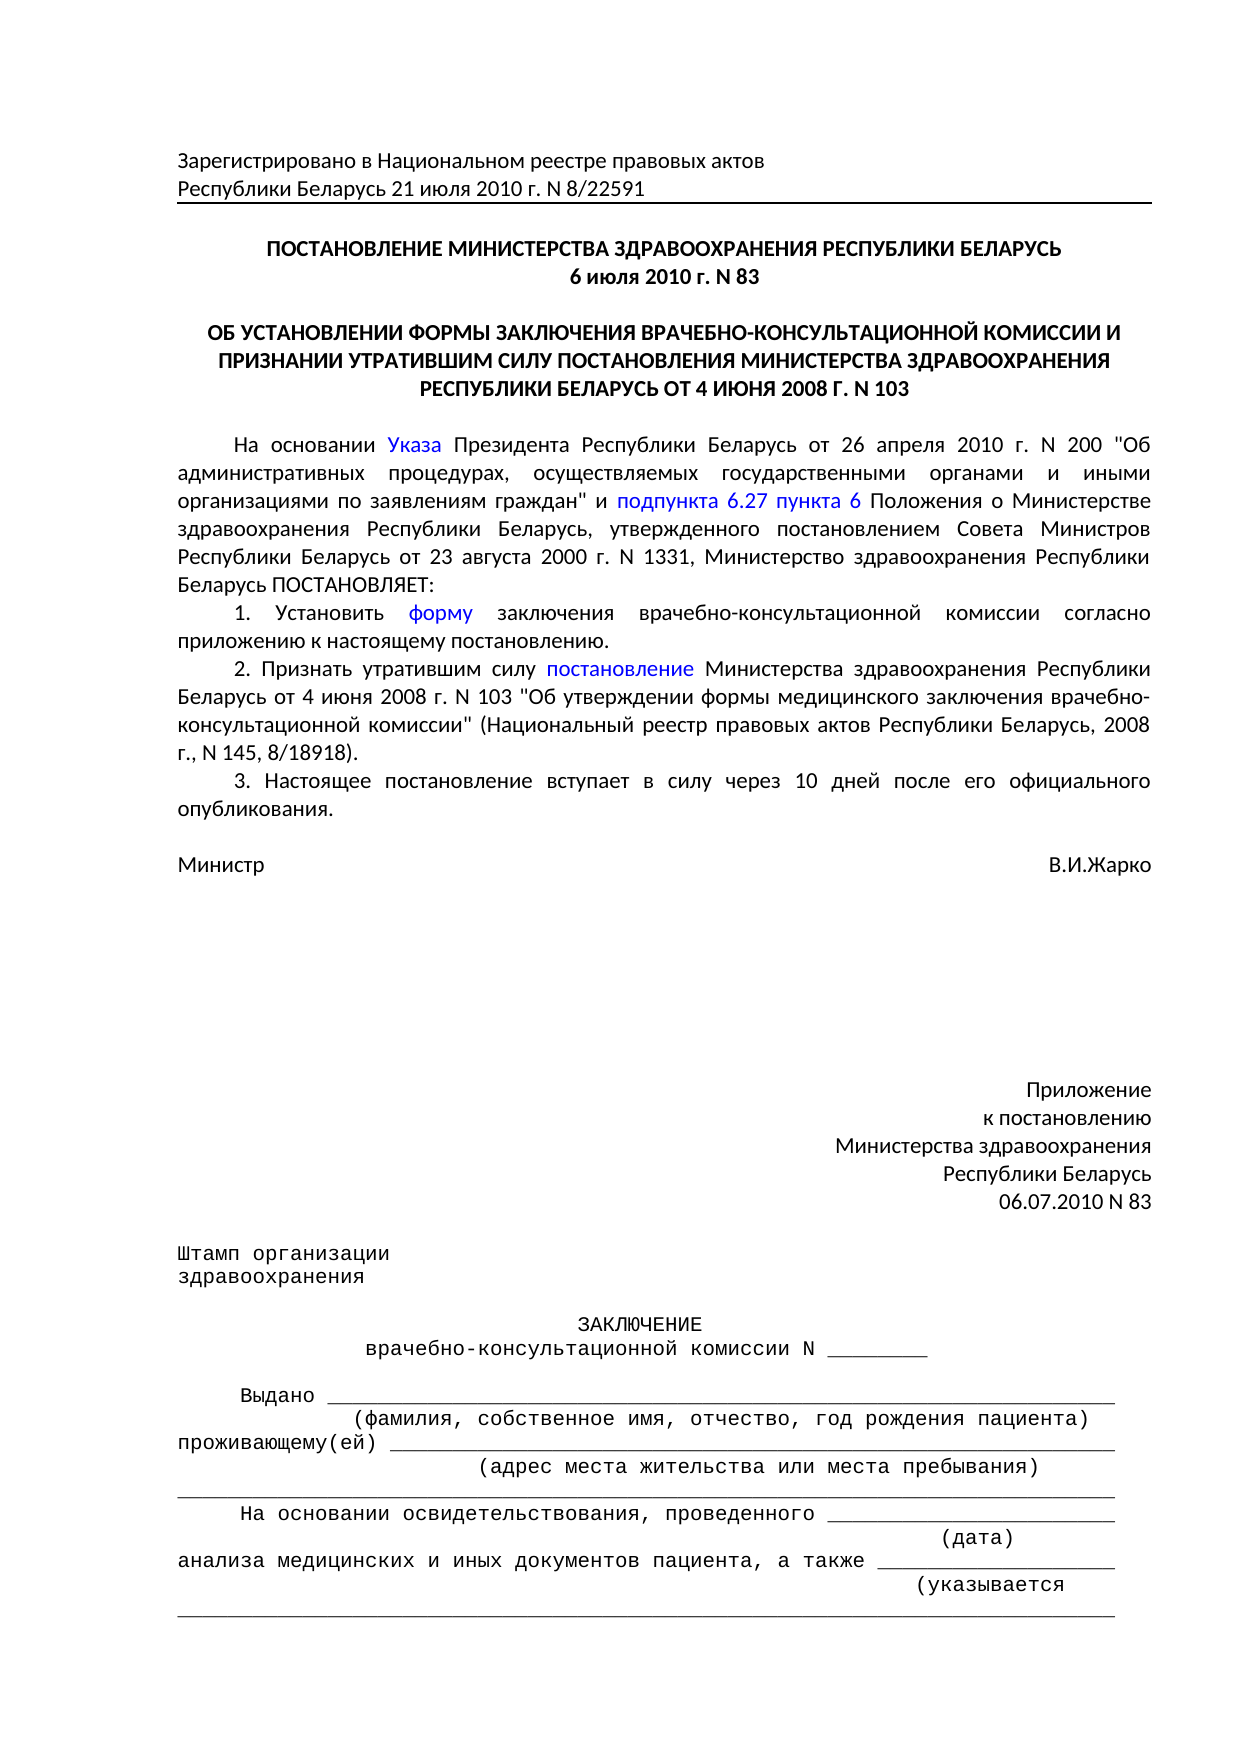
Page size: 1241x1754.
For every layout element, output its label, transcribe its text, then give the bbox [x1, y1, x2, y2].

text врачебно-консультационной комиссии N ________ [177, 1337, 1152, 1361]
text Министерства здравоохранения [177, 1131, 1152, 1159]
text 2. Признать утратившим силу постановление Министерства здравоохранения Республики Беларусь от 4 июня 2008 г. N 103 "Об утверждении формы медицинского заключения врачебно-консультационной комиссии" (Национальный реестр правовых актов Республики Беларусь, 2008 г., N 145, 8/18918). [177, 654, 1152, 767]
text ЗАКЛЮЧЕНИЕ [177, 1314, 1152, 1337]
text ___________________________________________________________________________ [177, 1479, 1152, 1503]
text 3. Настоящее постановление вступает в силу через 10 дней после его официального опубликования. [177, 767, 1152, 823]
title 6 июля 2010 г. N 83 [177, 262, 1152, 290]
text (адрес места жительства или места пребывания) [177, 1456, 1152, 1479]
text На основании Указа Президента Республики Беларусь от 26 апреля 2010 г. N 200 "Об административных процедурах, осуществляемых государственными органами и иными организациями по заявлениям граждан" и подпункта 6.27 пункта 6 Положения о Министерстве здравоохранения Республики Беларусь, утвержденного постановлением Совета Министров Республики Беларусь от 23 августа 2000 г. N 1331, Министерство здравоохранения Республики Беларусь ПОСТАНОВЛЯЕТ: [177, 430, 1152, 598]
text На основании освидетельствования, проведенного _______________________ [177, 1503, 1152, 1527]
text (фамилия, собственное имя, отчество, год рождения пациента) [177, 1408, 1152, 1432]
text Выдано _______________________________________________________________ [177, 1385, 1152, 1408]
text ___________________________________________________________________________ [177, 1598, 1152, 1621]
text анализа медицинских и иных документов пациента, а также ___________________ [177, 1550, 1152, 1574]
text проживающему(ей) __________________________________________________________ [177, 1432, 1152, 1456]
text Республики Беларусь 21 июля 2010 г. N 8/22591 [177, 174, 1152, 202]
text 06.07.2010 N 83 [177, 1187, 1152, 1215]
title ОБ УСТАНОВЛЕНИИ ФОРМЫ ЗАКЛЮЧЕНИЯ ВРАЧЕБНО-КОНСУЛЬТАЦИОННОЙ КОМИССИИ И ПРИЗНАНИИ УТРАТИВШИМ СИЛУ ПОСТАНОВЛЕНИЯ МИНИСТЕРСТВА ЗДРАВООХРАНЕНИЯ РЕСПУБЛИКИ БЕЛАРУСЬ ОТ 4 ИЮНЯ 2008 Г. N 103 [177, 318, 1152, 402]
text Зарегистрировано в Национальном реестре правовых актов [177, 146, 1152, 174]
text 1. Установить форму заключения врачебно-консультационной комиссии согласно приложению к настоящему постановлению. [177, 598, 1152, 654]
text (указывается [177, 1574, 1152, 1598]
text (дата) [177, 1527, 1152, 1550]
text Приложение [177, 1075, 1152, 1103]
text здравоохранения [177, 1267, 1152, 1290]
text к постановлению [177, 1103, 1152, 1131]
text Министр В.И.Жарко [177, 851, 1152, 935]
title ПОСТАНОВЛЕНИЕ МИНИСТЕРСТВА ЗДРАВООХРАНЕНИЯ РЕСПУБЛИКИ БЕЛАРУСЬ [177, 234, 1152, 262]
text Республики Беларусь [177, 1159, 1152, 1187]
text Штамп организации [177, 1243, 1152, 1267]
